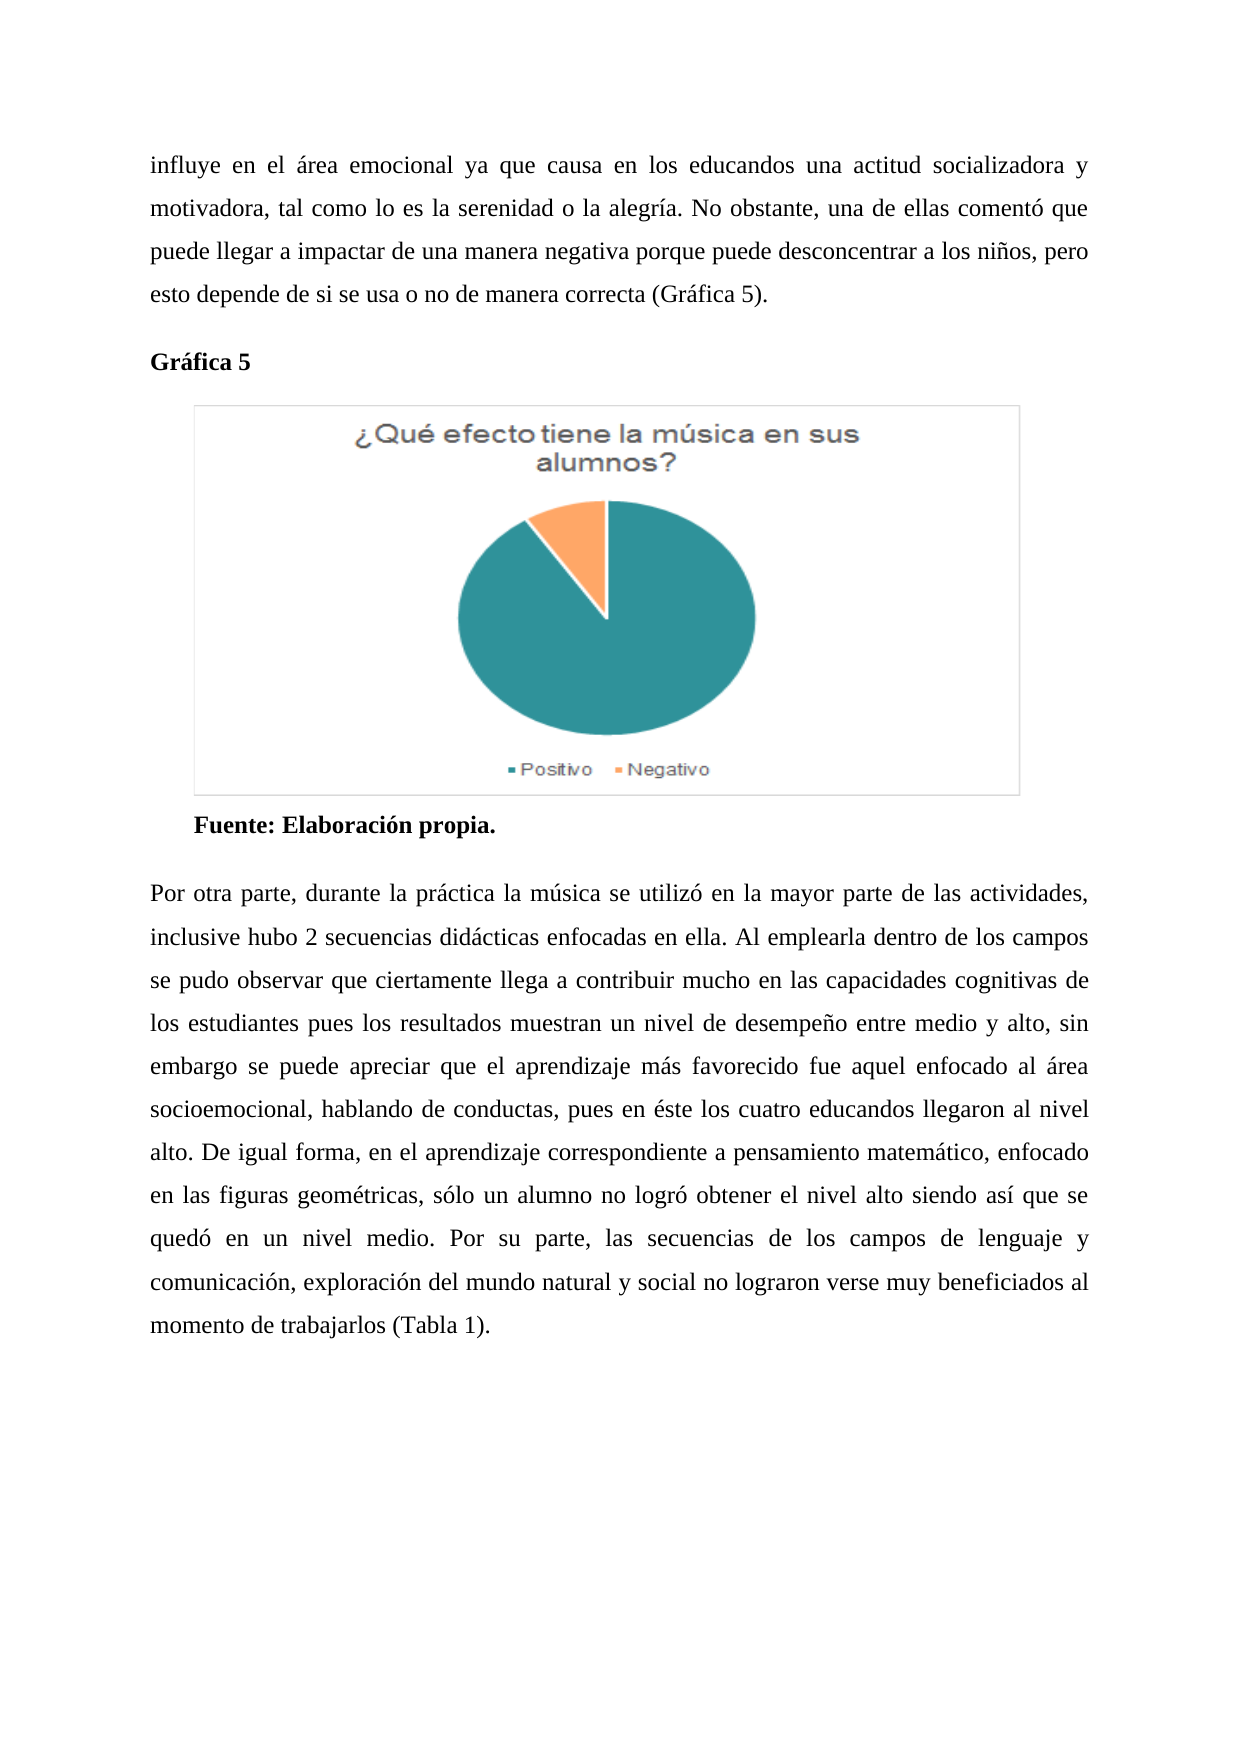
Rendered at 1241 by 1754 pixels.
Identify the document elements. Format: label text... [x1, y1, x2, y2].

picture [193, 405, 1021, 796]
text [150, 150, 1090, 308]
text Gráfica 5 [150, 347, 1090, 376]
text Por otra parte, durante la práctica la música se utilizó en la mayor parte de las actividades, inclusive hubo 2 secuencias didácticas enfocadas en ella. Al emplearla dentro de los campos se pudo observar que ciertamente llega a contribuir mucho en las capacidades cognitivas de los estudiantes pues los resultados muestran un nivel de desempeño entre medio y alto, sin embargo se puede apreciar que el aprendizaje más favorecido fue aquel enfocado al área socioemocional, hablando de conductas, pues en éste los cuatro educandos llegaron al nivel alto. De igual forma, en el aprendizaje correspondiente a pensamiento matemático, enfocado en las figuras geométricas, sólo un alumno no logró obtener el nivel alto siendo así que se quedó en un nivel medio. Por su parte, las secuencias de los campos de lenguaje y comunicación, exploración del mundo natural y social no lograron verse muy beneficiados al momento de trabajarlos (Tabla 1). [150, 878, 1090, 1338]
